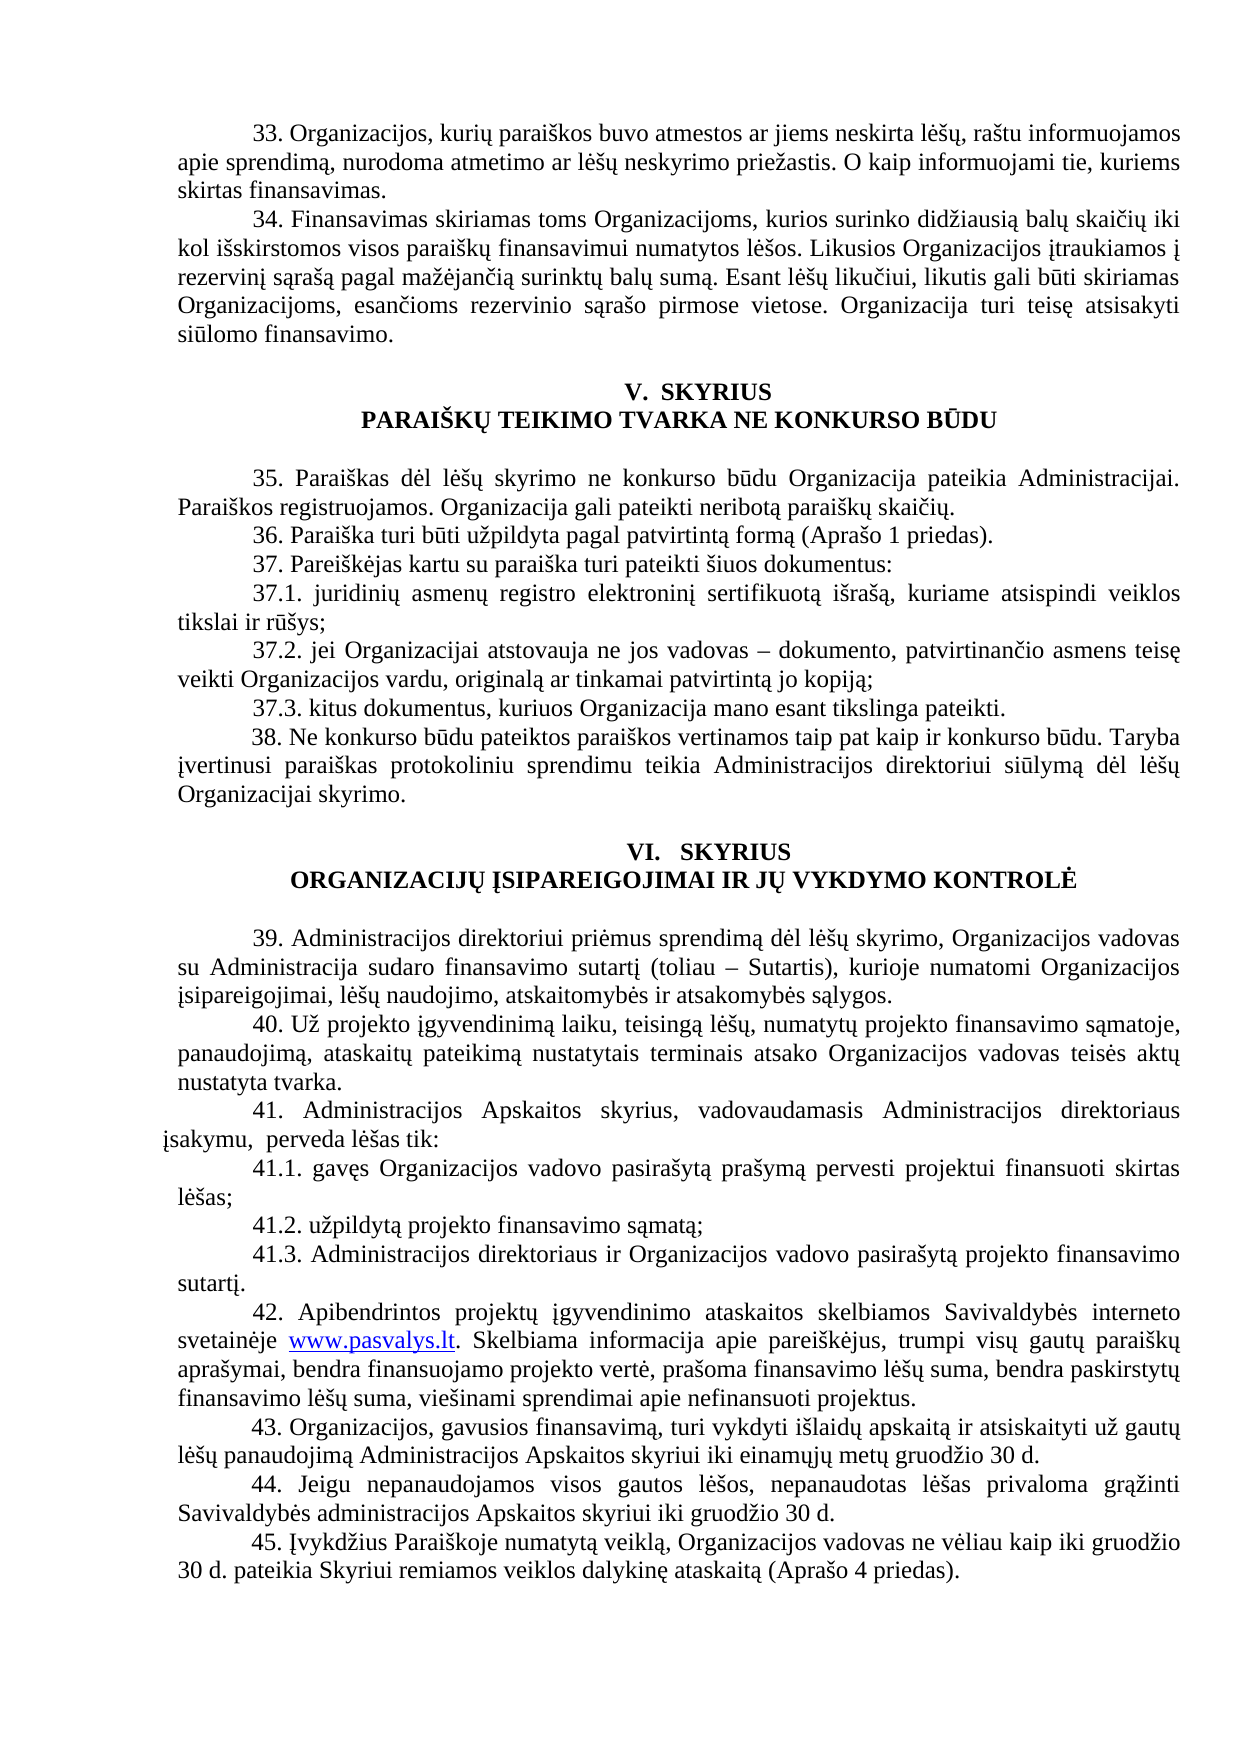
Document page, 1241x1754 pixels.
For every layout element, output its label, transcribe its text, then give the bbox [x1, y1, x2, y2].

text 37.1. juridinių asmenų registro elektroninį sertifikuotą išrašą, kuriame atsispindi veiklos tikslai ir rūšys; [177, 578, 1181, 636]
text 44. Jeigu nepanaudojamos visos gautos lėšos, nepanaudotas lėšas privaloma grąžinti Savivaldybės administracijos Apskaitos skyriui iki gruodžio 30 d. [177, 1469, 1181, 1527]
text 41.3. Administracijos direktoriaus ir Organizacijos vadovo pasirašytą projekto finansavimo sutartį. [177, 1239, 1181, 1297]
text 42. Apibendrintos projektų įgyvendinimo ataskaitos skelbiamos Savivaldybės interneto svetainėje www.pasvalys.lt. Skelbiama informacija apie pareiškėjus, trumpi visų gautų paraiškų aprašymai, bendra finansuojamo projekto vertė, prašoma finansavimo lėšų suma, bendra paskirstytų finansavimo lėšų suma, viešinami sprendimai apie nefinansuoti projektus. [177, 1297, 1181, 1412]
text 36. Paraiška turi būti užpildyta pagal patvirtintą formą (Aprašo 1 priedas). [236, 521, 1181, 549]
text 45. Įvykdžius Paraiškoje numatytą veiklą, Organizacijos vadovas ne vėliau kaip iki gruodžio 30 d. pateikia Skyriui remiamos veiklos dalykinę ataskaitą (Aprašo 4 priedas). [177, 1527, 1181, 1584]
list 35. Paraiškas dėl lėšų skyrimo ne konkurso būdu Organizacija pateikia Administracijai. Paraiškos registruojamos. Organizacija gali pateikti neribotą paraiškų skaičių. [177, 463, 1181, 521]
list 40. Už projekto įgyvendinimą laiku, teisingą lėšų, numatytų projekto finansavimo sąmatoje, panaudojimą, ataskaitų pateikimą nustatytais terminais atsako Organizacijos vadovas teisės aktų nustatyta tvarka. [177, 1009, 1181, 1096]
text 37.2. jei Organizacijai atstovauja ne jos vadovas – dokumento, patvirtinančio asmens teisę veikti Organizacijos vardu, originalą ar tinkamai patvirtintą jo kopiją; [177, 636, 1181, 693]
text 41. Administracijos Apskaitos skyrius, vadovaudamasis Administracijos direktoriaus įsakymu, perveda lėšas tik: [162, 1096, 1181, 1153]
text 43. Organizacijos, gavusios finansavimą, turi vykdyti išlaidų apskaitą ir atsiskaityti už gautų lėšų panaudojimą Administracijos Apskaitos skyriui iki einamųjų metų gruodžio 30 d. [177, 1412, 1181, 1469]
list 39. Administracijos direktoriui priėmus sprendimą dėl lėšų skyrimo, Organizacijos vadovas su Administracija sudaro finansavimo sutartį (toliau – Sutartis), kurioje numatomi Organizacijos įsipareigojimai, lėšų naudojimo, atskaitomybės ir atsakomybės sąlygos. [177, 923, 1181, 1009]
list SKYRIUS [236, 837, 1181, 866]
text 41.1. gavęs Organizacijos vadovo pasirašytą prašymą pervesti projektui finansuoti skirtas lėšas; [177, 1153, 1181, 1211]
text 41.2. užpildytą projekto finansavimo sąmatą; [236, 1211, 1181, 1239]
text 37.3. kitus dokumentus, kuriuos Organizacija mano esant tikslinga pateikti. [236, 693, 1181, 722]
list ORGANIZACIJŲ ĮSIPAREIGOJIMAI IR JŲ VYKDYMO KONTROLĖ [290, 866, 1181, 894]
text 33. Organizacijos, kurių paraiškos buvo atmestos ar jiems neskirta lėšų, raštu informuojamos apie sprendimą, nurodoma atmetimo ar lėšų neskyrimo priežastis. O kaip informuojami tie, kuriems skirtas finansavimas. [177, 118, 1181, 204]
text PARAIŠKŲ TEIKIMO TVARKA NE KONKURSO BŪDU [177, 406, 1181, 434]
text 34. Finansavimas skiriamas toms Organizacijoms, kurios surinko didžiausią balų skaičių iki kol išskirstomos visos paraiškų finansavimui numatytos lėšos. Likusios Organizacijos įtraukiamos į rezervinį sąrašą pagal mažėjančią surinktų balų sumą. Esant lėšų likučiui, likutis gali būti skiriamas Organizacijoms, esančioms rezervinio sąrašo pirmose vietose. Organizacija turi teisę atsisakyti siūlomo finansavimo. [177, 204, 1181, 348]
list 37. Pareiškėjas kartu su paraiška turi pateikti šiuos dokumentus: [236, 549, 1181, 578]
list SKYRIUS [215, 377, 1181, 406]
list 38. Ne konkurso būdu pateiktos paraiškos vertinamos taip pat kaip ir konkurso būdu. Taryba įvertinusi paraiškas protokoliniu sprendimu teikia Administracijos direktoriui siūlymą dėl lėšų Organizacijai skyrimo. [177, 722, 1181, 808]
